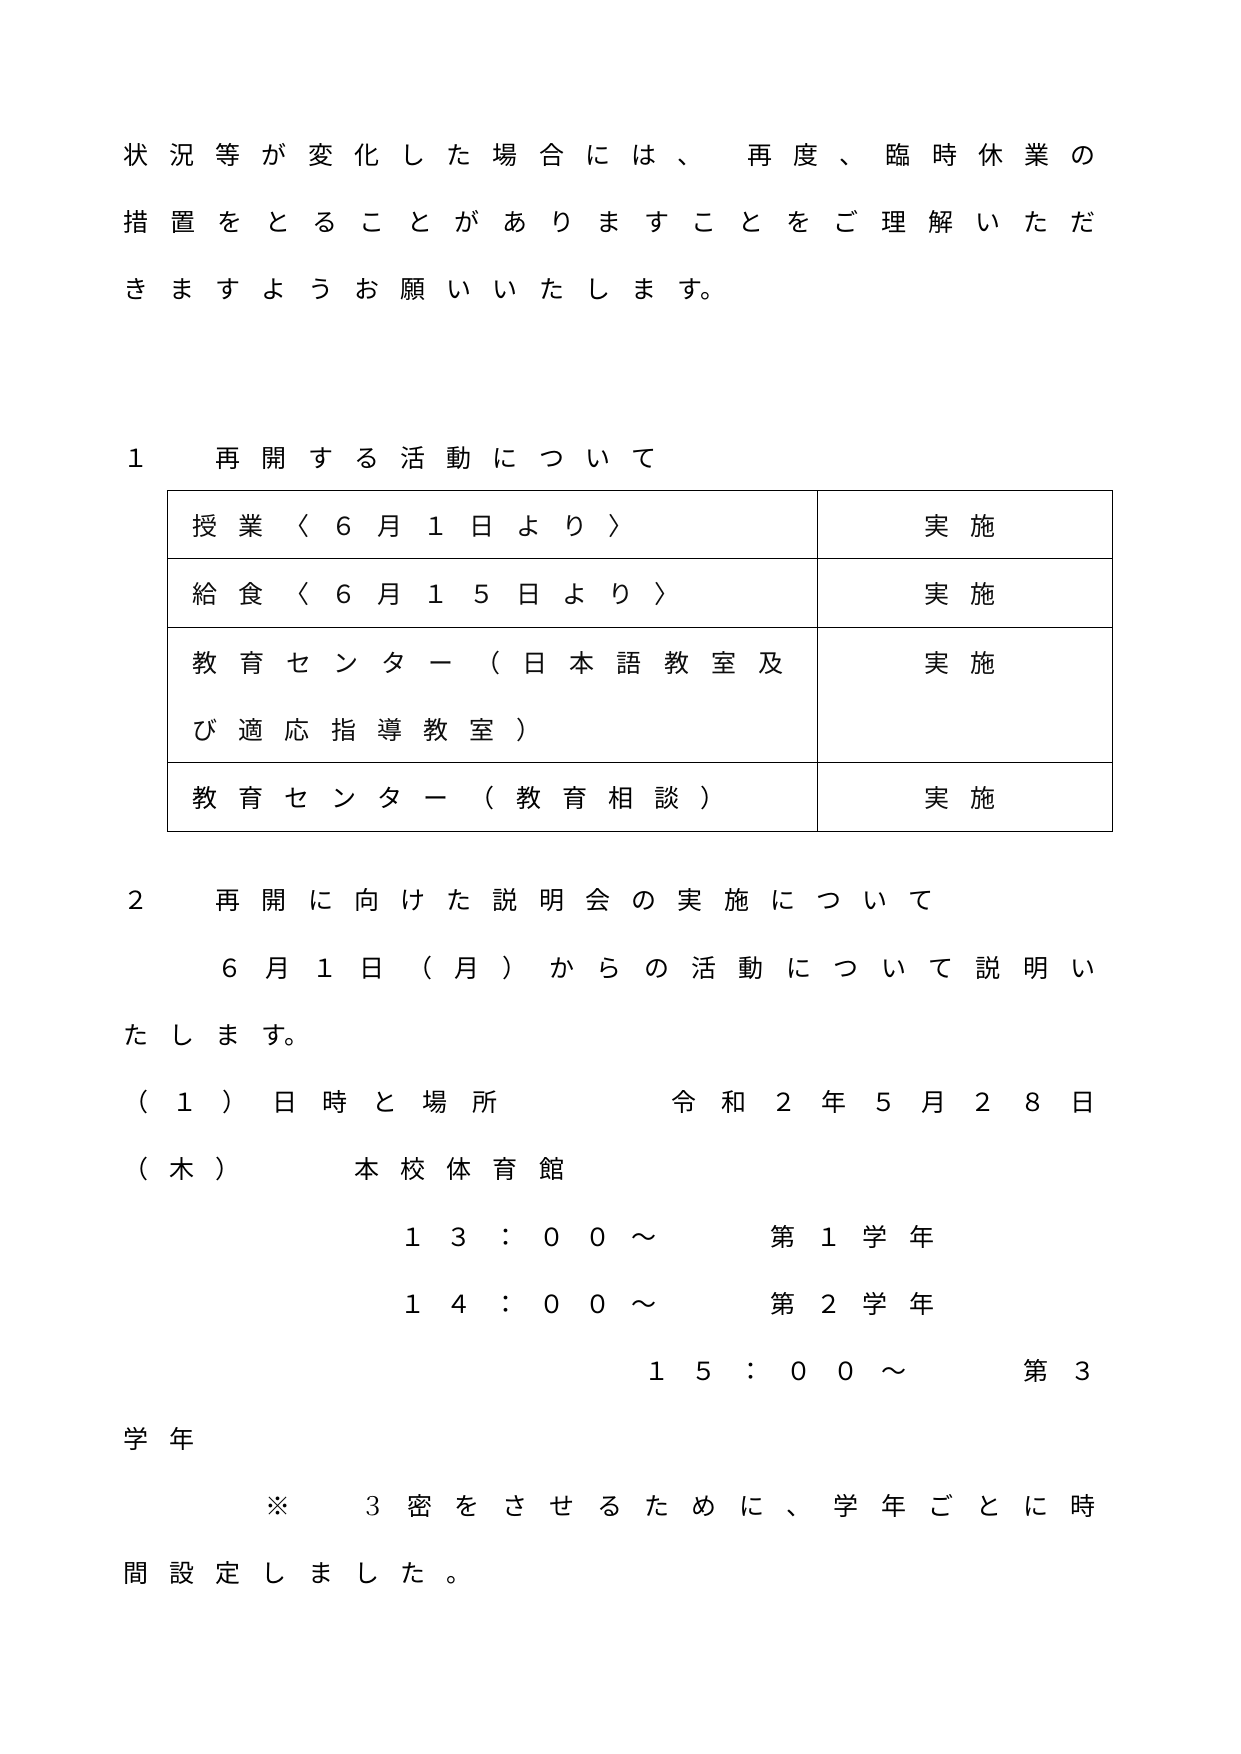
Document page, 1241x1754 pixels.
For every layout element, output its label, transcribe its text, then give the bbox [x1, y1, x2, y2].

table_cell 給食〈６月１５日より〉 [168, 559, 817, 627]
table_cell 実施 [818, 628, 1112, 762]
table_cell 実施 [818, 763, 1112, 831]
text ※ ３密をさせるために、学年ごとに時間設定しました。 [123, 1471, 1117, 1606]
table_cell 教育センター（教育相談） [168, 763, 817, 831]
table_cell 教育センター（日本語教室及び適応指導教室） [168, 628, 817, 762]
table_cell 実施 [818, 559, 1112, 627]
table_header 実施 [818, 491, 1112, 558]
text ６月１日（月）からの活動について説明いたします。 [123, 933, 1117, 1067]
text （１）日時と場所 令和２年５月２８日（木） 本校体育館 [123, 1067, 1117, 1202]
table_header 授業〈６月１日より〉 [168, 491, 817, 558]
text １ 再開する活動について [123, 423, 1117, 490]
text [123, 120, 1117, 322]
text １５：００～ 第３学年 [123, 1336, 1117, 1471]
text １４：００～ 第２学年 [123, 1269, 1117, 1336]
text １３：００～ 第１学年 [123, 1202, 1117, 1269]
text ２ 再開に向けた説明会の実施について [123, 865, 1117, 933]
